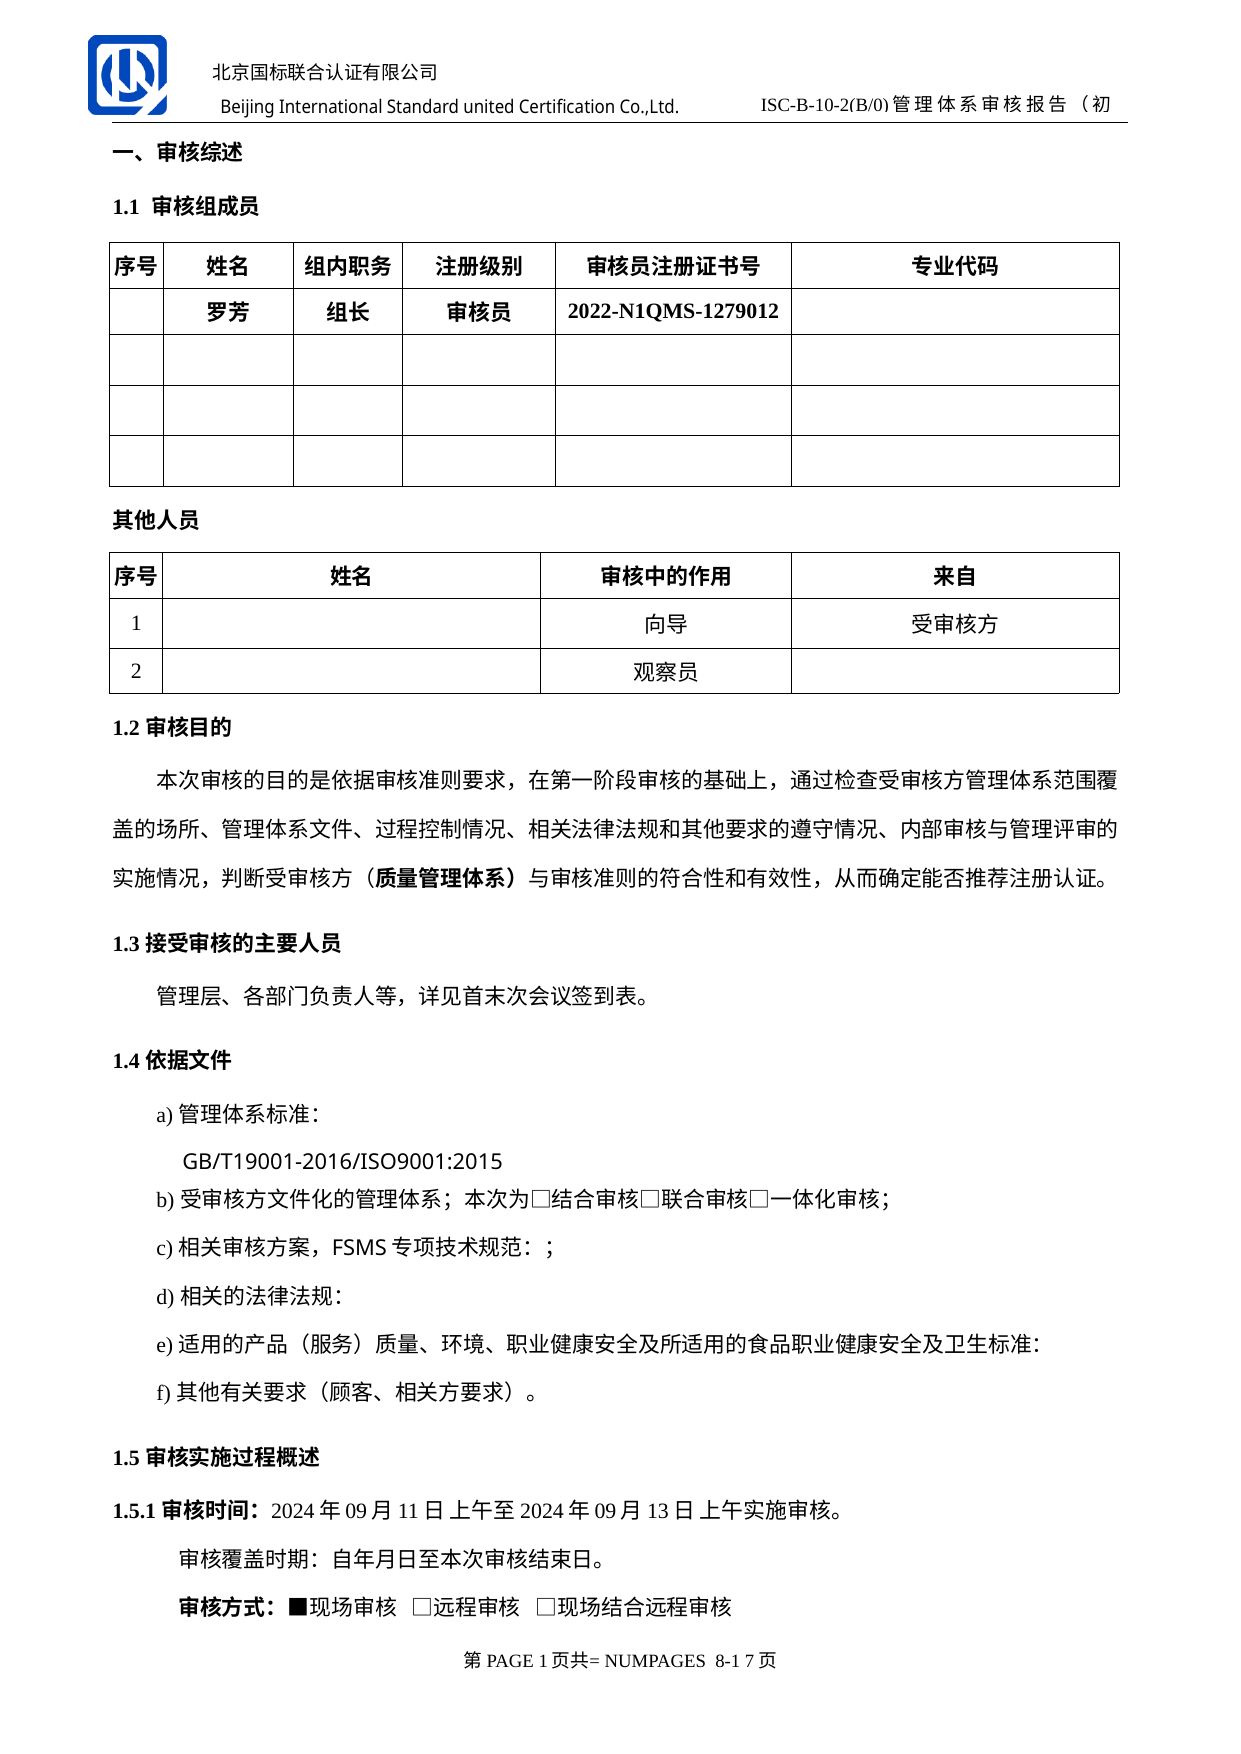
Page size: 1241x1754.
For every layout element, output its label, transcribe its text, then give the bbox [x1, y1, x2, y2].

table_cell [403, 386, 555, 435]
table_cell 向导 [541, 599, 791, 648]
table_cell 审核员 [403, 289, 555, 334]
table_header GB/T19001-2016/ISO9001:2015 [127, 1145, 939, 1182]
table_header 组内职务 [294, 243, 402, 288]
table_header 注册级别 [403, 243, 555, 288]
table_cell [164, 386, 293, 435]
table_cell [110, 289, 163, 334]
table_header 序号 [110, 553, 162, 598]
table_cell [792, 436, 1119, 486]
table_cell [110, 386, 163, 435]
table_header 序号 [110, 243, 163, 288]
text 1.3 接受审核的主要人员 [112, 925, 1128, 958]
table_cell [294, 436, 402, 486]
text a) 管理体系标准： [112, 1097, 1128, 1129]
text 1.5 审核实施过程概述 [112, 1439, 1128, 1472]
table_cell [163, 649, 540, 693]
table_cell [556, 436, 791, 486]
table_cell [403, 335, 555, 384]
table_cell 组长 [294, 289, 402, 334]
list 审核组成员 [112, 188, 1128, 221]
text d) 相关的法律法规： [112, 1278, 1128, 1311]
table_cell 2022-N1QMS-1279012 [556, 289, 791, 334]
table_cell 受审核方 [792, 599, 1119, 648]
text 审核覆盖时期：自年月日至本次审核结束日。 [112, 1541, 1128, 1574]
table_cell 1 [110, 599, 162, 648]
table_cell [163, 599, 540, 648]
text b) 受审核方文件化的管理体系；本次为□结合审核□联合审核□一体化审核； [112, 1182, 1128, 1214]
table_cell [110, 335, 163, 384]
text 1.4 依据文件 [112, 1043, 1128, 1076]
table_cell 观察员 [541, 649, 791, 693]
text 其他人员 [112, 503, 1128, 536]
table_cell 罗芳 [164, 289, 293, 334]
text 1.2 审核目的 [112, 709, 1128, 742]
text 管理层、各部门负责人等，详见首末次会议签到表。 [112, 978, 1128, 1011]
table_cell [110, 436, 163, 486]
text 本次审核的目的是依据审核准则要求，在第一阶段审核的基础上，通过检查受审核方管理体系范围覆盖的场所、管理体系文件、过程控制情况、相关法律法规和其他要求的遵守情况、内部审核与管理评审的实施情况，判断受审核方（质量管理体系）与审核准则的符合性和有效性，从而确定能否推荐注册认证。 [112, 763, 1128, 893]
table_cell [792, 386, 1119, 435]
table_cell 2 [110, 649, 162, 693]
text e) 适用的产品（服务）质量、环境、职业健康安全及所适用的食品职业健康安全及卫生标准： [112, 1327, 1128, 1359]
table_cell [792, 289, 1119, 334]
text 一、审核综述 [112, 135, 1128, 167]
table_header 来自 [792, 553, 1119, 598]
table_header 专业代码 [792, 243, 1119, 288]
text f) 其他有关要求（顾客、相关方要求）。 [112, 1375, 1128, 1407]
table_header 审核中的作用 [541, 553, 791, 598]
table_header 姓名 [163, 553, 540, 598]
table_cell [792, 649, 1119, 693]
table_cell [792, 335, 1119, 384]
table_cell [294, 386, 402, 435]
table_cell [164, 335, 293, 384]
text 审核方式：■现场审核 □远程审核 □现场结合远程审核 [112, 1590, 1128, 1622]
table_header 审核员注册证书号 [556, 243, 791, 288]
table_header 姓名 [164, 243, 293, 288]
table_cell [294, 335, 402, 384]
table_cell [403, 436, 555, 486]
text c) 相关审核方案，FSMS专项技术规范：； [112, 1230, 1128, 1262]
picture [88, 35, 167, 115]
table_cell [556, 386, 791, 435]
text 1.5.1 审核时间：2024年09月11日 上午至2024年09月13日 上午实施审核。 [112, 1493, 1128, 1526]
table_cell [164, 436, 293, 486]
table_cell [556, 335, 791, 384]
